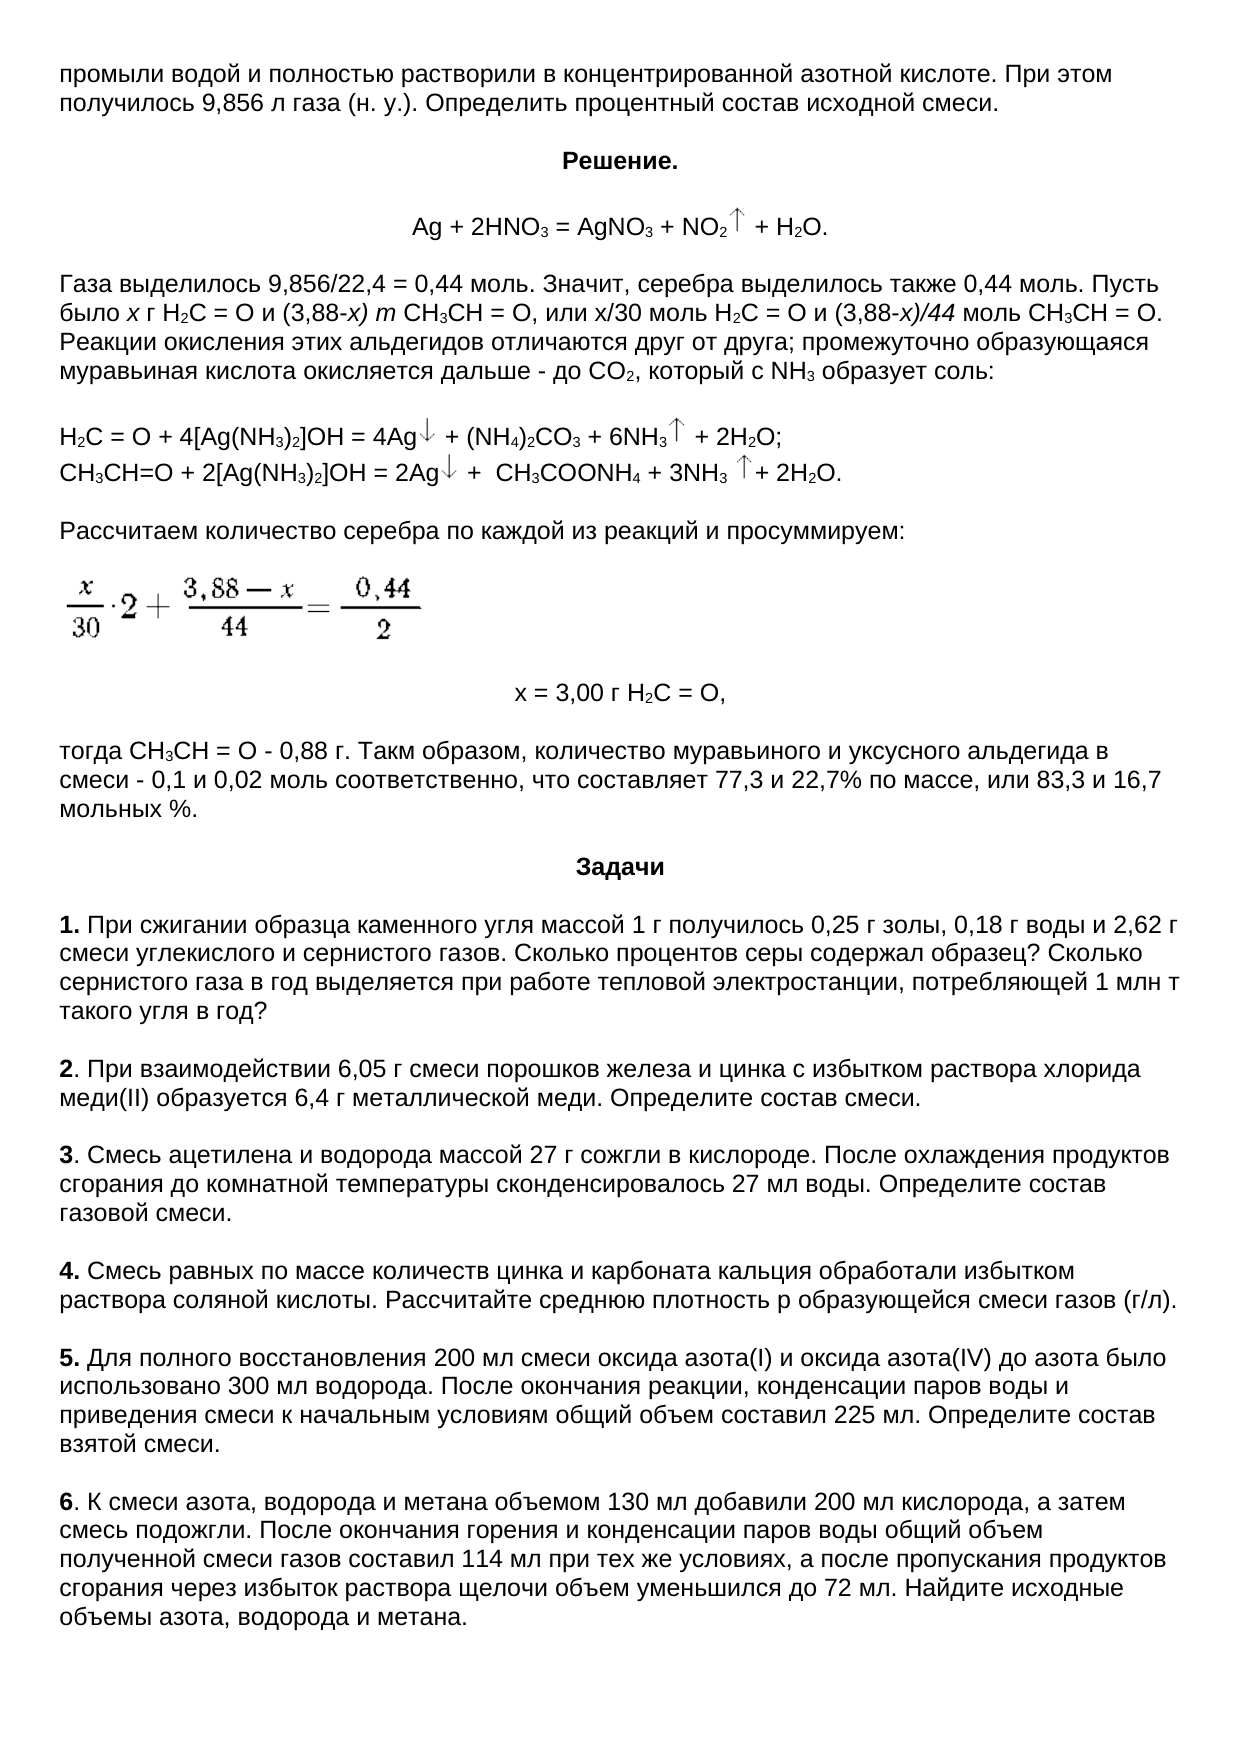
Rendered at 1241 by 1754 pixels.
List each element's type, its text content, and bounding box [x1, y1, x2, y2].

picture [59, 573, 433, 649]
text 2. При взаимодействии 6,05 г смеси порошков железа и цинка с избытком раствора хлорида меди(II) образуется 6,4 г металлической меди. Определите состав смеси. [59, 1054, 1181, 1111]
picture [439, 451, 460, 482]
picture [417, 415, 438, 445]
text 6. К смеси азота, водорода и метана объемом 130 мл добавили 200 мл кислорода, а затем смесь подожгли. После окончания горения и конденсации паров воды общий объем полученной смеси газов составил 114 мл при тех же условиях, а после пропускания продуктов сгорания через избыток раствора щелочи объем уменьшился до 72 мл. Найдите исходные объемы азота, водорода и метана. [59, 1487, 1181, 1630]
text 3. Смесь ацетилена и водорода массой 27 г сожгли в кислороде. После охлаждения продуктов сгорания до комнатной температуры сконденсировалось 27 мл воды. Определите состав газовой смеси. [59, 1140, 1181, 1227]
text H2C = O + 4[Ag(NH3)2]OH = 4Ag + (NH4)2CO3 + 6NH3 + 2H2O; CH3CH=O + 2[Ag(NH3)2]OH = 2Ag + CH3COONH4 + 3NH3 + 2H2O. [59, 414, 1181, 487]
text Решение. [59, 146, 1181, 174]
text 5. Для полного восстановления 200 мл смеси оксида азота(I) и оксида азота(IV) до азота было использовано 300 мл водорода. После окончания реакции, конденсации паров воды и приведения смеси к начальным условиям общий объем составил 225 мл. Определите состав взятой смеси. [59, 1342, 1181, 1457]
text Рассчитаем количество серебра по каждой из реакций и просуммируем: [59, 516, 1181, 545]
text тогда СН3СН = О - 0,88 г. Такм образом, количество муравьиного и уксусного альдегида в смеси - 0,1 и 0,02 моль соответственно, что составляет 77,3 и 22,7% по массе, или 83,3 и 16,7 мольных %. [59, 736, 1181, 822]
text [59, 59, 1181, 117]
picture [727, 203, 748, 235]
picture [734, 450, 755, 482]
text Газа выделилось 9,856/22,4 = 0,44 моль. Значит, серебра выделилось также 0,44 моль. Пусть было х г Н2С = О и (3,88-х) т СН3СН = О, или х/30 моль Н2С = О и (3,88-х)/44 моль СН3СН = О. Реакции окисления этих альдегидов отличаются друг от друга; промежуточно образующаяся муравьиная кислота окисляется дальше - до СО2, который с NH3 образует соль: [59, 269, 1181, 384]
text Ag + 2HNO3 = AgNO3 + NO2 + H2O. [59, 204, 1181, 240]
text 4. Смесь равных по массе количеств цинка и карбоната кальция обработали избытком раствора соляной кислоты. Рассчитайте среднюю плотность р образующейся смеси газов (г/л). [59, 1256, 1181, 1313]
text x = 3,00 г Н2С = О, [59, 678, 1181, 707]
text 1. При сжигании образца каменного угля массой 1 г получилось 0,25 г золы, 0,18 г воды и 2,62 г смеси углекислого и сернистого газов. Сколько процентов серы содержал образец? Сколько сернистого газа в год выделяется при работе тепловой электростанции, потребляющей 1 млн т такого угля в год? [59, 909, 1181, 1024]
picture [666, 413, 688, 445]
text Задачи [59, 852, 1181, 880]
